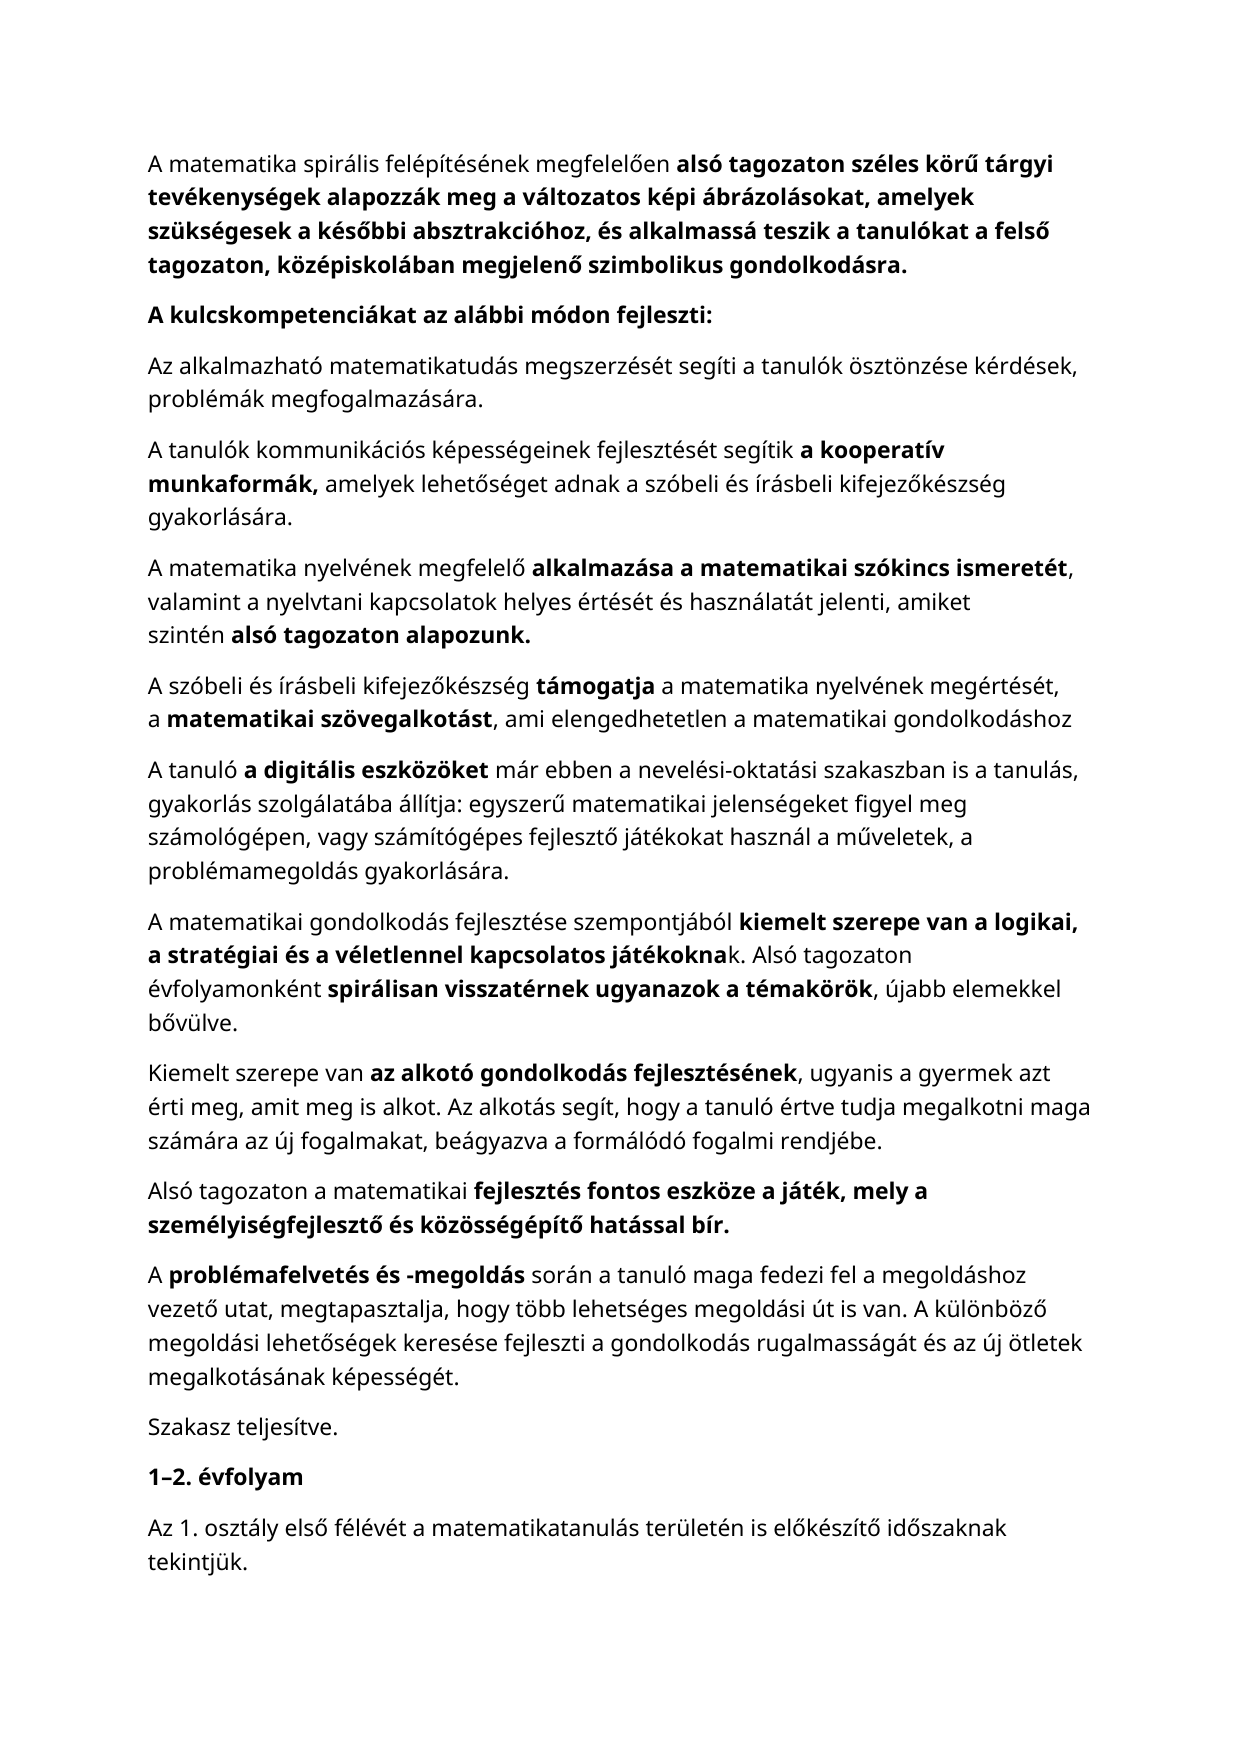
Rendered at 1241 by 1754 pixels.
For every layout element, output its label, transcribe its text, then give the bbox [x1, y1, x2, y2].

text A problémafelvetés és -megoldás során a tanuló maga fedezi fel a megoldáshoz vezető utat, megtapasztalja, hogy több lehetséges megoldási út is van. A különböző megoldási lehetőségek keresése fejleszti a gondolkodás rugalmasságát és az új ötletek megalkotásának képességét. [148, 1259, 1093, 1392]
text A szóbeli és írásbeli kifejezőkészség támogatja a matematika nyelvének megértését, a matematikai szövegalkotást, ami elengedhetetlen a matematikai gondolkodáshoz [148, 670, 1093, 735]
text A matematikai gondolkodás fejlesztése szempontjából kiemelt szerepe van a logikai, a stratégiai és a véletlennel kapcsolatos játékoknak. Alsó tagozaton évfolyamonként spirálisan visszatérnek ugyanazok a témakörök, újabb elemekkel bővülve. [148, 906, 1093, 1038]
text Az alkalmazható matematikatudás megszerzését segíti a tanulók ösztönzése kérdések, problémák megfogalmazására. [148, 350, 1093, 415]
text 1–2. évfolyam [148, 1461, 1093, 1493]
text Alsó tagozaton a matematikai fejlesztés fontos eszköze a játék, mely a személyiségfejlesztő és közösségépítő hatással bír. [148, 1175, 1093, 1240]
text Szakasz teljesítve. [148, 1411, 1093, 1442]
text A matematika spirális felépítésének megfelelően alsó tagozaton széles körű tárgyi tevékenységek alapozzák meg a változatos képi ábrázolásokat, amelyek szükségesek a későbbi absztrakcióhoz, és alkalmassá teszik a tanulókat a felső tagozaton, középiskolában megjelenő szimbolikus gondolkodásra. [148, 148, 1093, 280]
text A kulcskompetenciákat az alábbi módon fejleszti: [148, 299, 1093, 331]
text A tanulók kommunikációs képességeinek fejlesztését segítik a kooperatív munkaformák, amelyek lehetőséget adnak a szóbeli és írásbeli kifejezőkészség gyakorlására. [148, 434, 1093, 533]
text A tanuló a digitális eszközöket már ebben a nevelési-oktatási szakaszban is a tanulás, gyakorlás szolgálatába állítja: egyszerű matematikai jelenségeket figyel meg számológépen, vagy számítógépes fejlesztő játékokat használ a műveletek, a problémamegoldás gyakorlására. [148, 754, 1093, 886]
text Az 1. osztály első félévét a matematikatanulás területén is előkészítő időszaknak tekintjük. [148, 1512, 1093, 1577]
text Kiemelt szerepe van az alkotó gondolkodás fejlesztésének, ugyanis a gyermek azt érti meg, amit meg is alkot. Az alkotás segít, hogy a tanuló értve tudja megalkotni maga számára az új fogalmakat, beágyazva a formálódó fogalmi rendjébe. [148, 1057, 1093, 1156]
text A matematika nyelvének megfelelő alkalmazása a matematikai szókincs ismeretét, valamint a nyelvtani kapcsolatok helyes értését és használatát jelenti, amiket szintén alsó tagozaton alapozunk. [148, 552, 1093, 651]
